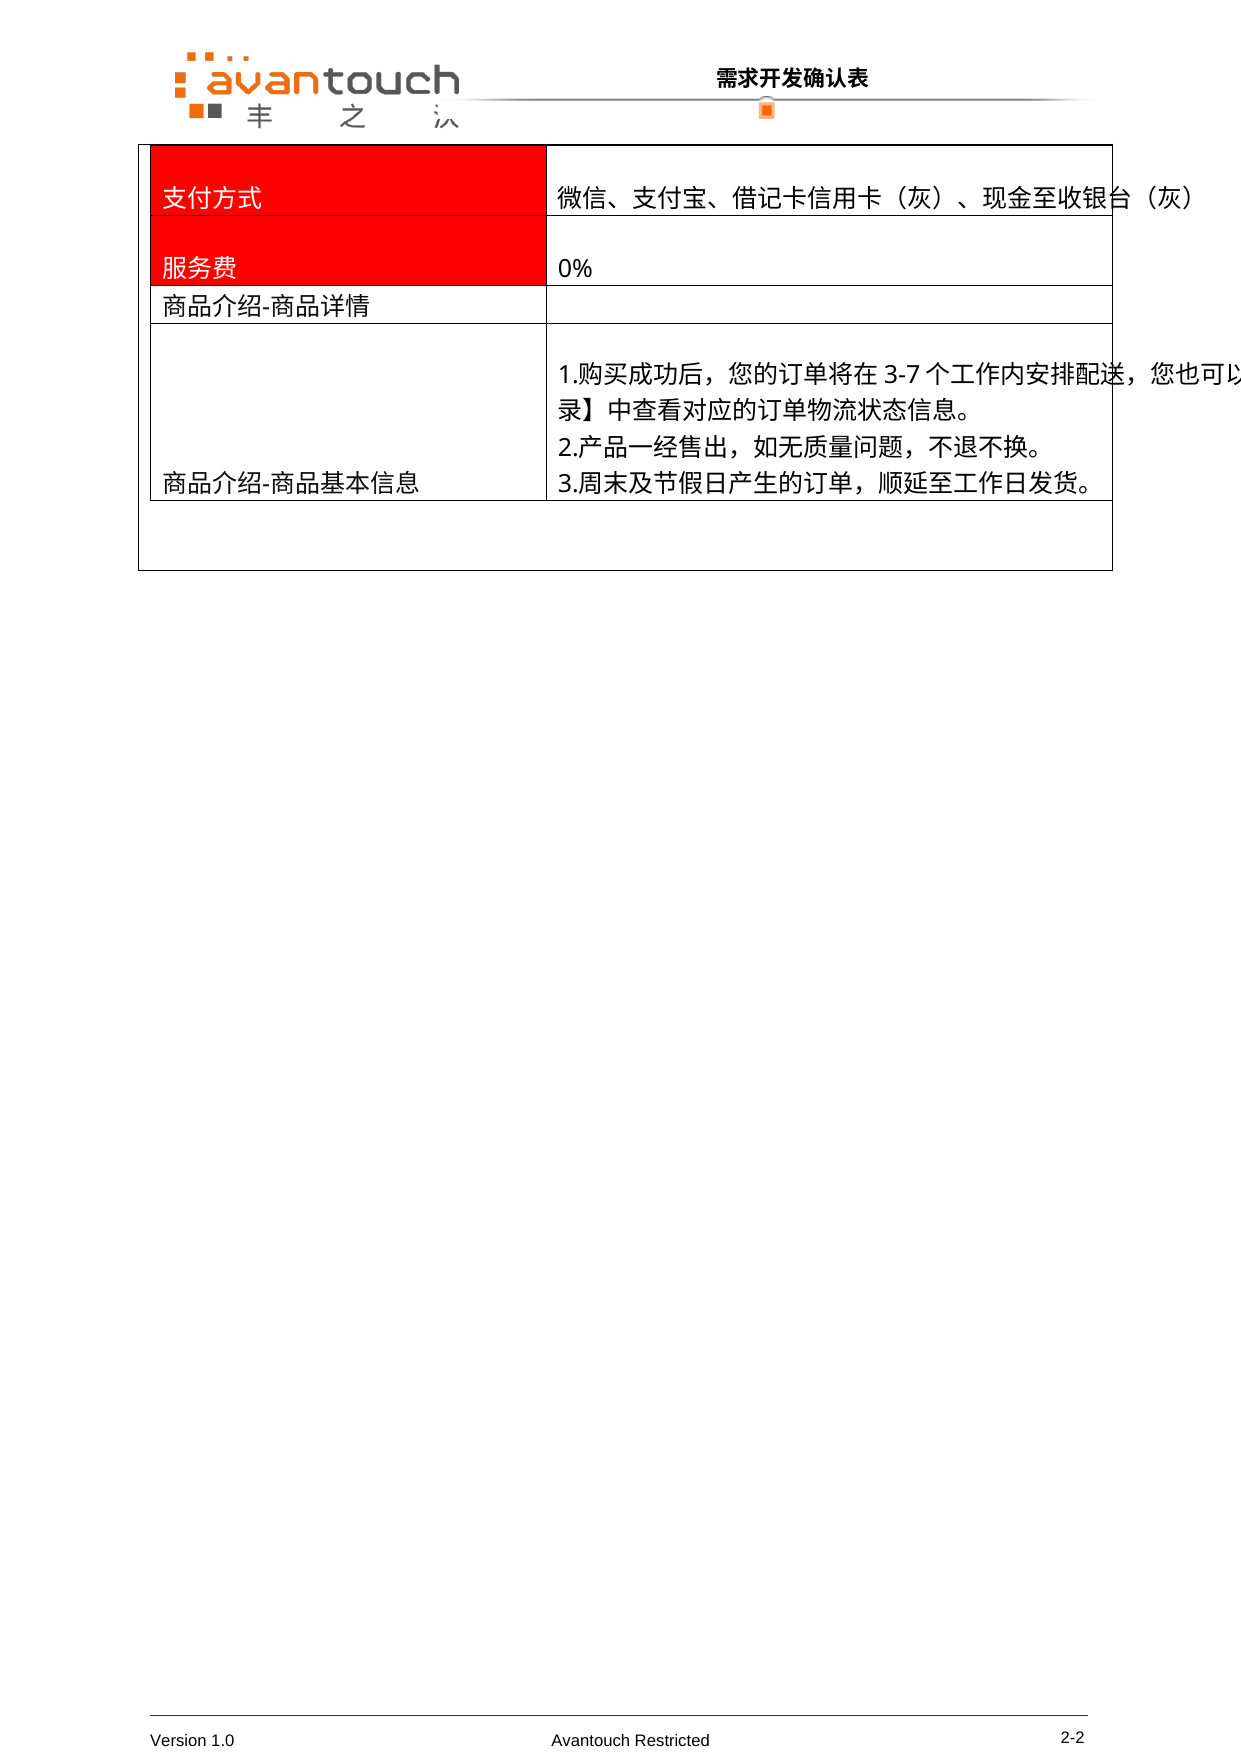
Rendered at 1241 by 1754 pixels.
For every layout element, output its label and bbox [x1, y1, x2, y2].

picture [175, 52, 1094, 130]
table_cell [139, 145, 1112, 570]
